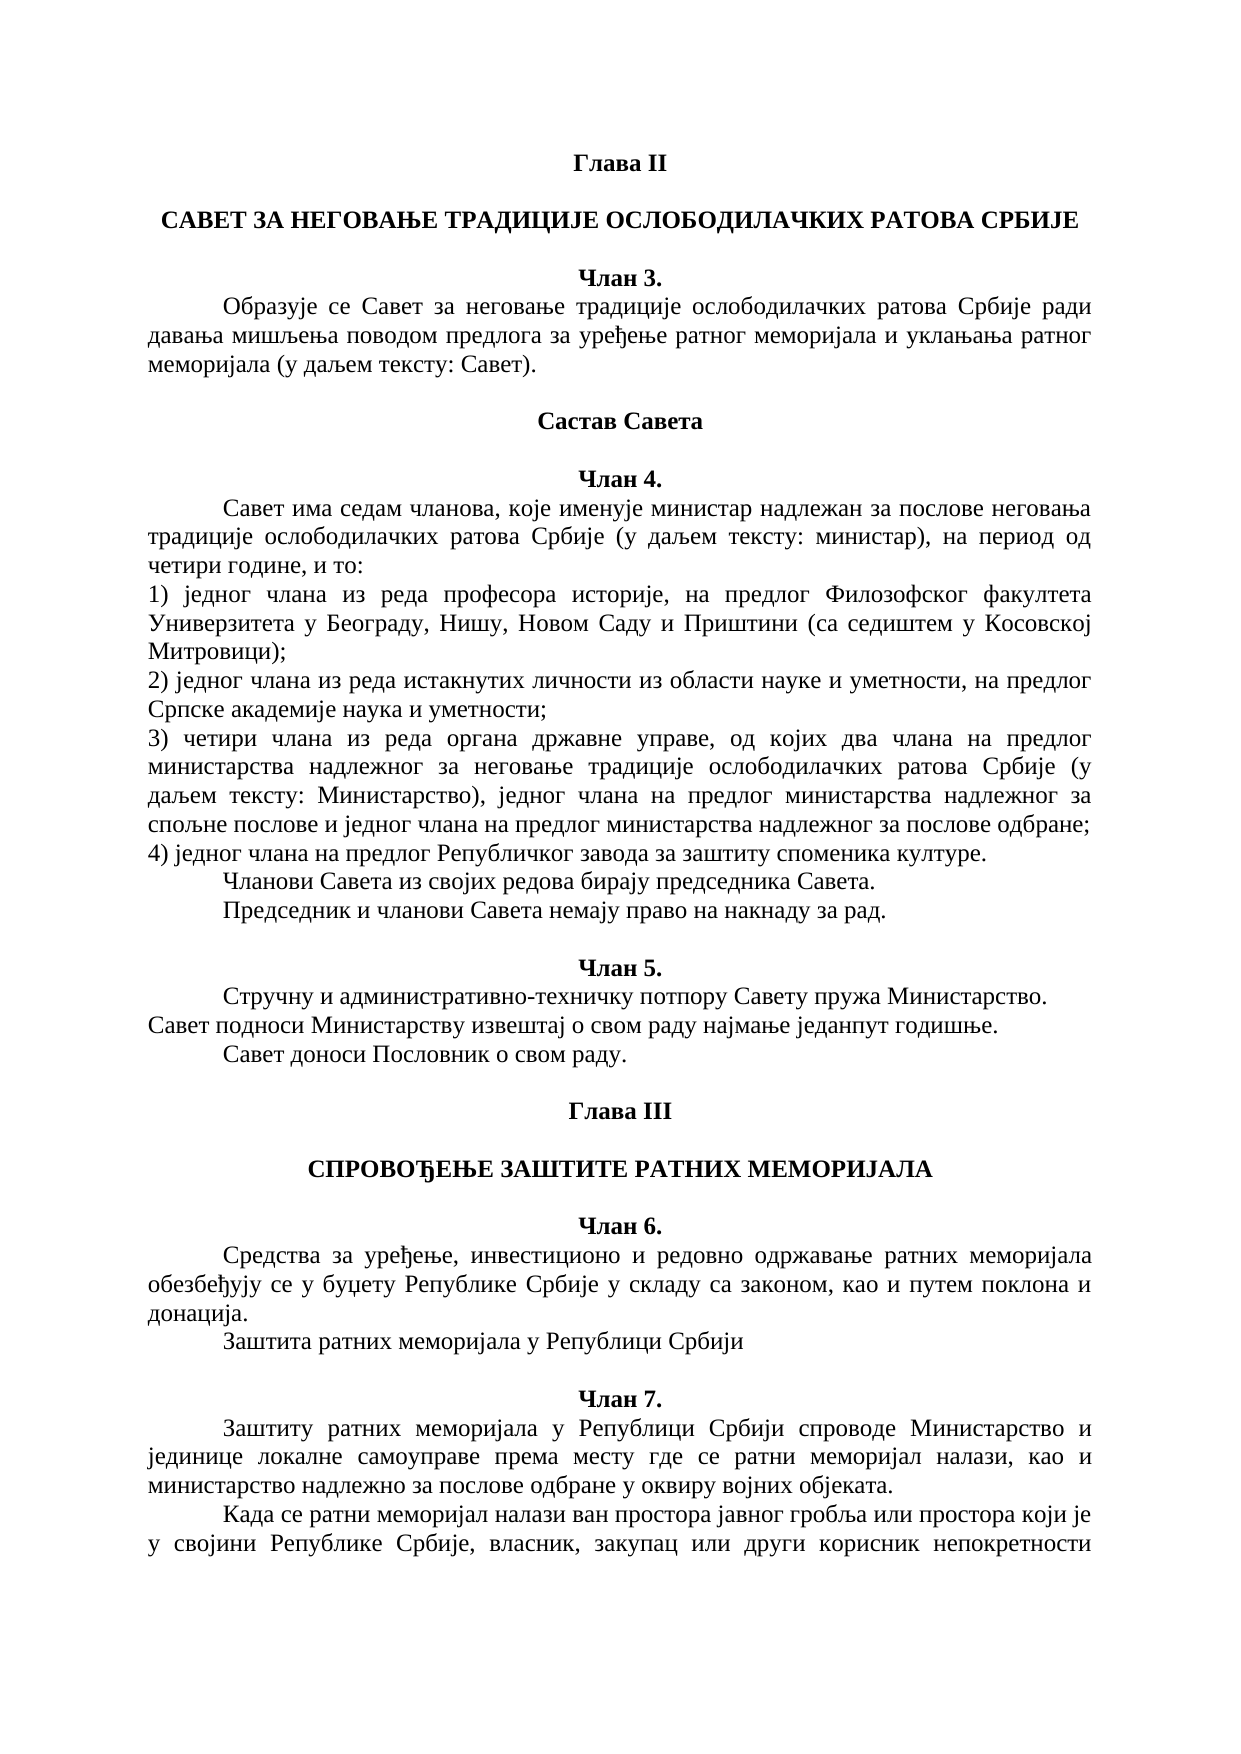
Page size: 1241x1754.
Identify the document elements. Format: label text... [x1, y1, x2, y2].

text Савет доноси Пословник о свом раду. [148, 1039, 1093, 1068]
text Састав Савета [148, 406, 1093, 435]
text 1) једног члана из реда професора историје, на предлог Филозофског факултета Универзитета у Београду, Нишу, Новом Саду и Приштини (са седиштем у Косовској Митровици); [148, 579, 1093, 665]
text 3) четири члана из реда органа државне управе, од којих два члана на предлог министарства надлежног за неговање традиције ослободилачких ратова Србије (у даљем тексту: Министарство), једног члана на предлог министарства надлежног за спољне послове и једног члана на предлог министарства надлежног за послове одбране; [148, 723, 1093, 838]
text Члан 7. [148, 1384, 1093, 1413]
text Чланови Савета из својих редова бирају председника Савета. [148, 866, 1093, 895]
text Средства за уређење, инвестиционо и редовно одржавање ратних меморијала обезбеђују се у буџету Републике Србије у складу са законом, као и путем поклона и донација. [148, 1240, 1093, 1326]
text СПРОВОЂЕЊЕ ЗАШТИТЕ РАТНИХ МЕМОРИЈАЛА [148, 1154, 1093, 1183]
text Члан 6. [148, 1211, 1093, 1240]
text Члан 5. [148, 953, 1093, 981]
text Глава II [148, 148, 1093, 176]
text 4) једног члана на предлог Републичког завода за заштиту споменика културе. [148, 838, 1093, 866]
text Члан 4. [148, 464, 1093, 493]
text Глава III [148, 1096, 1093, 1125]
text Заштиту ратних меморијала у Републици Србији спроводе Министарство и јединице локалне самоуправе према месту где се ратни меморијал налази, као и министарство надлежно за послове одбране у оквиру војних објеката. [148, 1413, 1093, 1499]
text САВЕТ ЗА НЕГОВАЊЕ ТРАДИЦИЈE ОСЛОБОДИЛАЧКИХ РАТОВА СРБИЈЕ [148, 205, 1093, 234]
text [148, 1499, 1093, 1556]
text Члан 3. [148, 263, 1093, 291]
text Стручну и административно-техничку потпору Савету пружа Министарство. [148, 981, 1093, 1010]
text 2) једног члана из реда истакнутих личности из области науке и уметности, на предлог Српске академије наука и уметности; [148, 665, 1093, 723]
text Заштита ратних меморијала у Републици Србији [148, 1326, 1093, 1355]
text Председник и чланови Савета немају право на накнаду за рад. [148, 895, 1093, 924]
text Савет подноси Министарству извештај о свом раду најмање једанпут годишње. [148, 1010, 1093, 1039]
text Савет има седам чланова, које именује министар надлежан за послове неговања традицијe ослободилачких ратова Србије (у даљем тексту: министар), на период од четири године, и то: [148, 493, 1093, 579]
text Образује се Савет за неговање традицијe ослободилачких ратова Србије ради давања мишљења поводом предлога за уређење ратног меморијала и уклањања ратног меморијала (у даљем тексту: Савет). [148, 291, 1093, 378]
